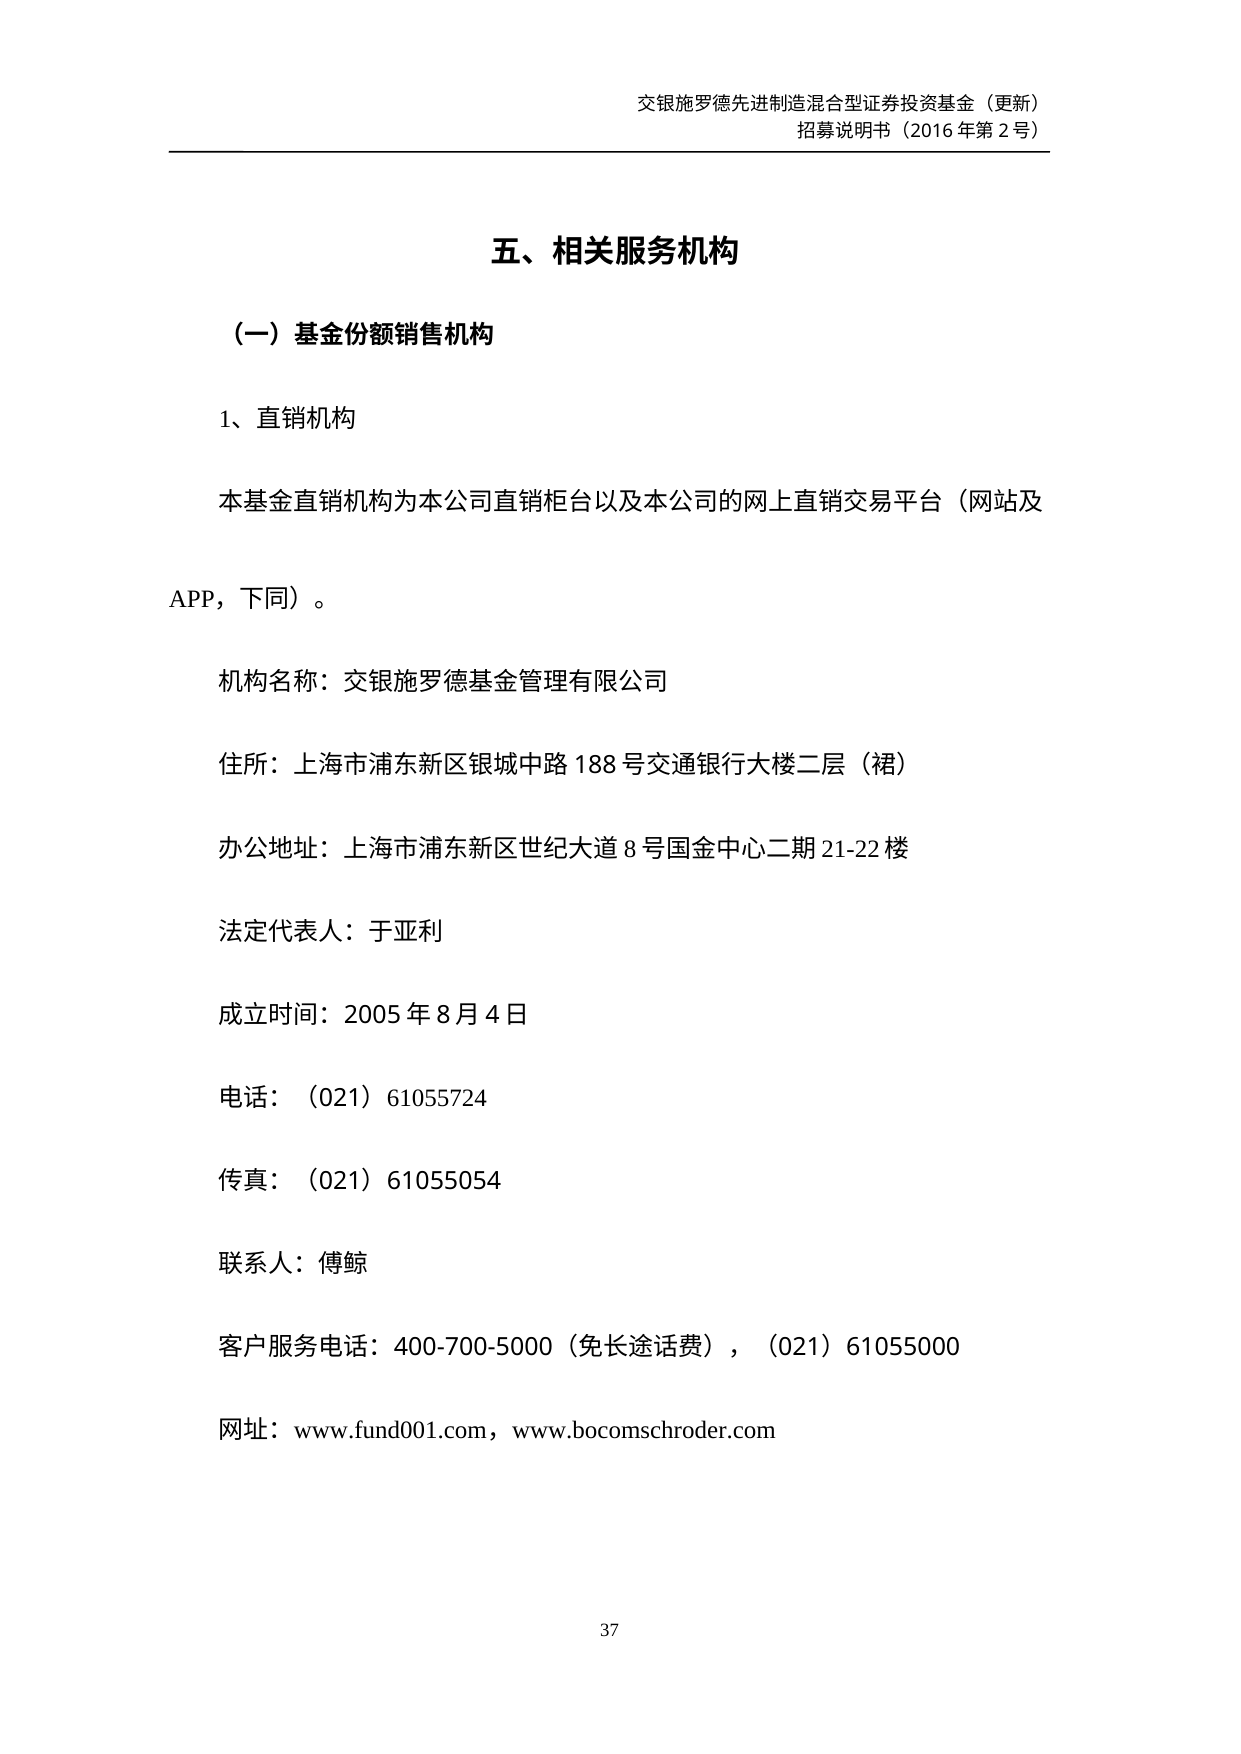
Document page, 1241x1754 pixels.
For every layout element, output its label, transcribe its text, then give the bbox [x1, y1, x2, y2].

text 法定代表人：于亚利 [169, 897, 1068, 962]
text 1、直销机构 [169, 384, 1050, 449]
text 本基金直销机构为本公司直销柜台以及本公司的网上直销交易平台（网站及APP，下同）。 [169, 467, 1068, 629]
text 网址：www.fund001.com，www.bocomschroder.com [169, 1396, 1068, 1461]
text 办公地址：上海市浦东新区世纪大道8号国金中心二期21-22楼 [169, 814, 1068, 879]
text 成立时间：2005年8月4日 [169, 980, 1068, 1045]
text （一）基金份额销售机构 [169, 301, 1050, 366]
text 传真：（021）61055054 [169, 1146, 1068, 1211]
title 五、相关服务机构 [179, 226, 1050, 272]
text 机构名称：交银施罗德基金管理有限公司 [169, 647, 1068, 712]
text 住所：上海市浦东新区银城中路188号交通银行大楼二层（裙） [169, 731, 1068, 796]
text 电话：（021）61055724 [169, 1063, 1068, 1128]
text 联系人：傅鲸 [169, 1229, 1068, 1294]
text 客户服务电话：400-700-5000（免长途话费），（021）61055000 [169, 1312, 1068, 1377]
